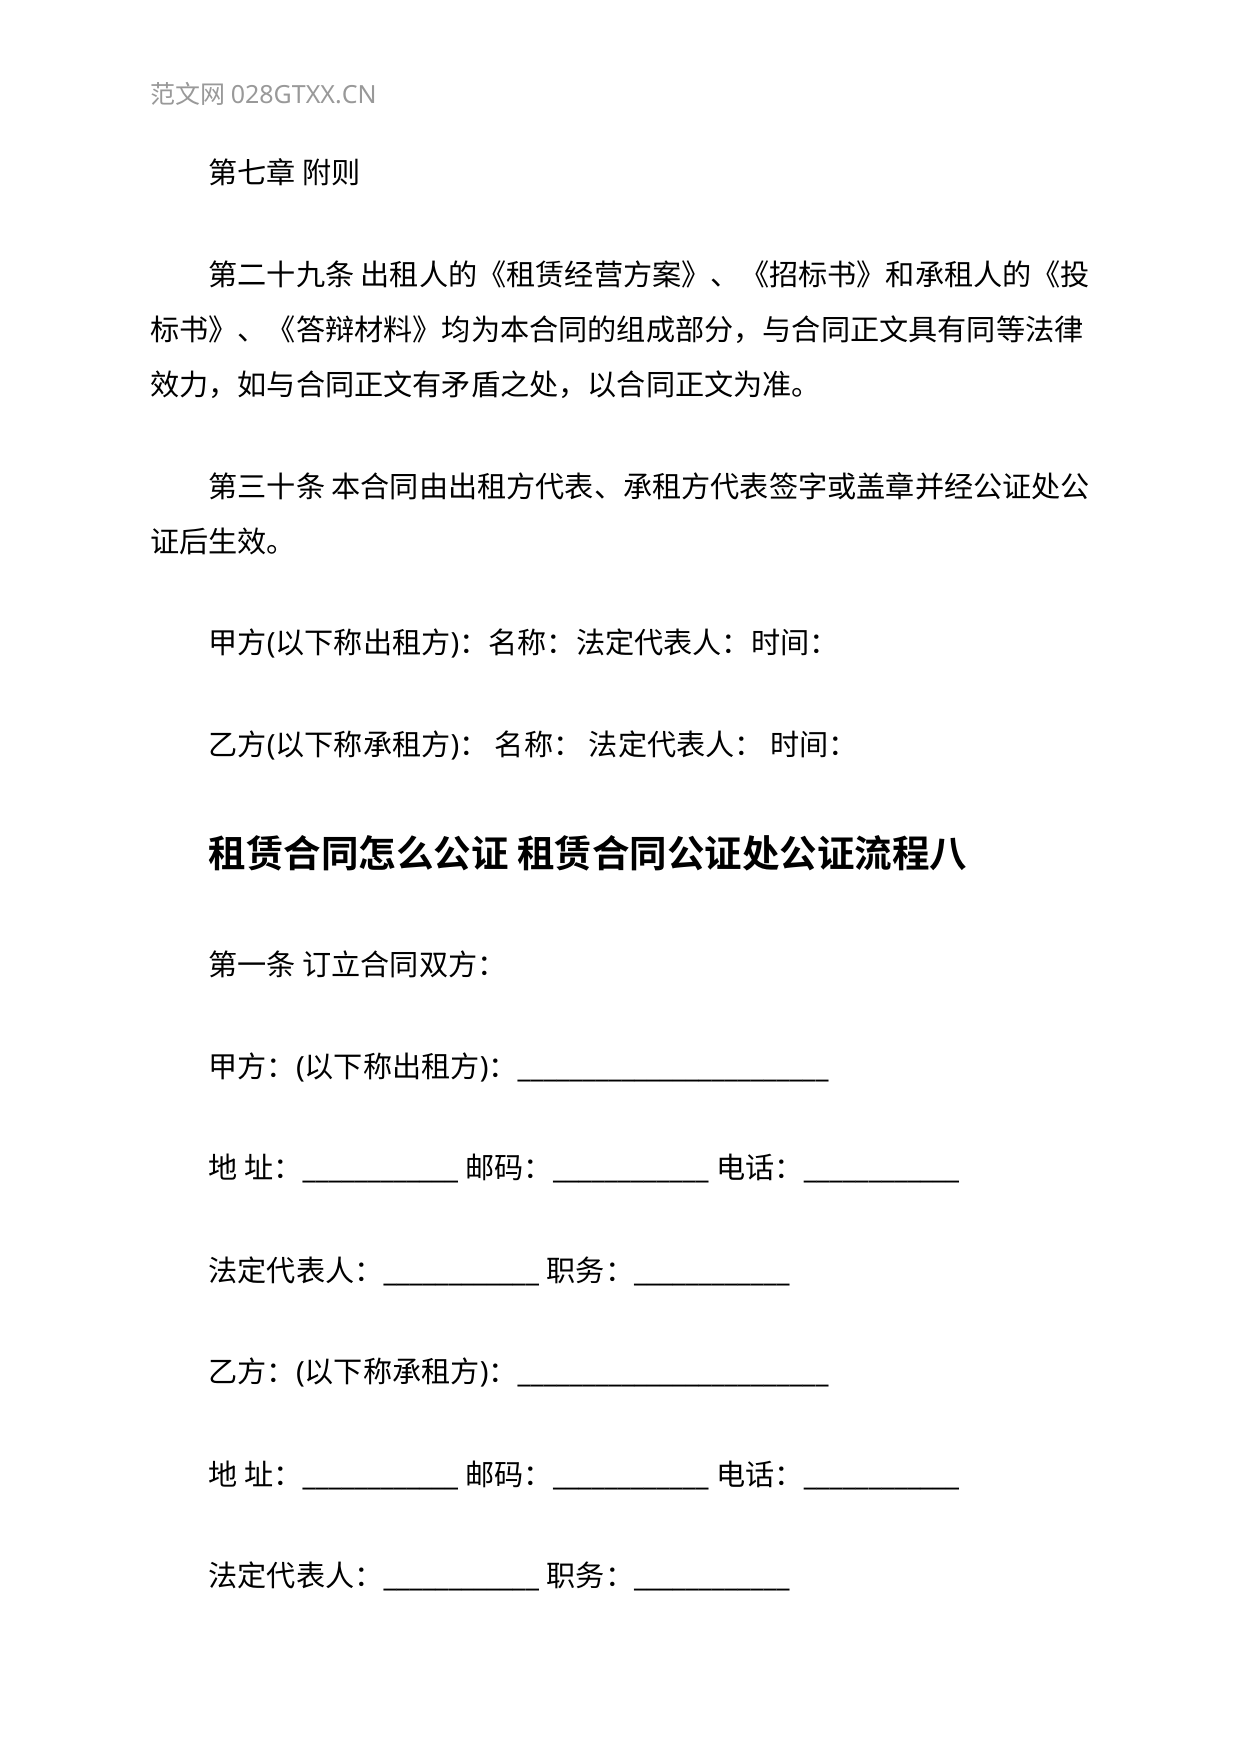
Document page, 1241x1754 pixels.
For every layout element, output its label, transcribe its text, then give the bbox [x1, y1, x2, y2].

text 租赁合同怎么公证 租赁合同公证处公证流程八 [150, 824, 1090, 878]
text 第三十条 本合同由出租方代表、承租方代表签字或盖章并经公证处公证后生效。 [150, 463, 1090, 561]
text 第二十九条 出租人的《租赁经营方案》、《招标书》和承租人的《投标书》、《答辩材料》均为本合同的组成部分，与合同正文具有同等法律效力，如与合同正文有矛盾之处，以合同正文为准。 [150, 252, 1090, 404]
text 第一条 订立合同双方： [150, 941, 1090, 984]
text 甲方(以下称出租方)：名称：法定代表人：时间： [150, 620, 1090, 662]
text 地 址：____________ 邮码：____________ 电话：____________ [150, 1145, 1090, 1187]
text 法定代表人：____________ 职务：____________ [150, 1553, 1090, 1595]
text 乙方：(以下称承租方)：________________________ [150, 1349, 1090, 1391]
text 法定代表人：____________ 职务：____________ [150, 1247, 1090, 1289]
text 地 址：____________ 邮码：____________ 电话：____________ [150, 1451, 1090, 1493]
text 第七章 附则 [150, 150, 1090, 192]
text 甲方：(以下称出租方)：________________________ [150, 1043, 1090, 1086]
text 乙方(以下称承租方)： 名称： 法定代表人： 时间： [150, 722, 1090, 764]
